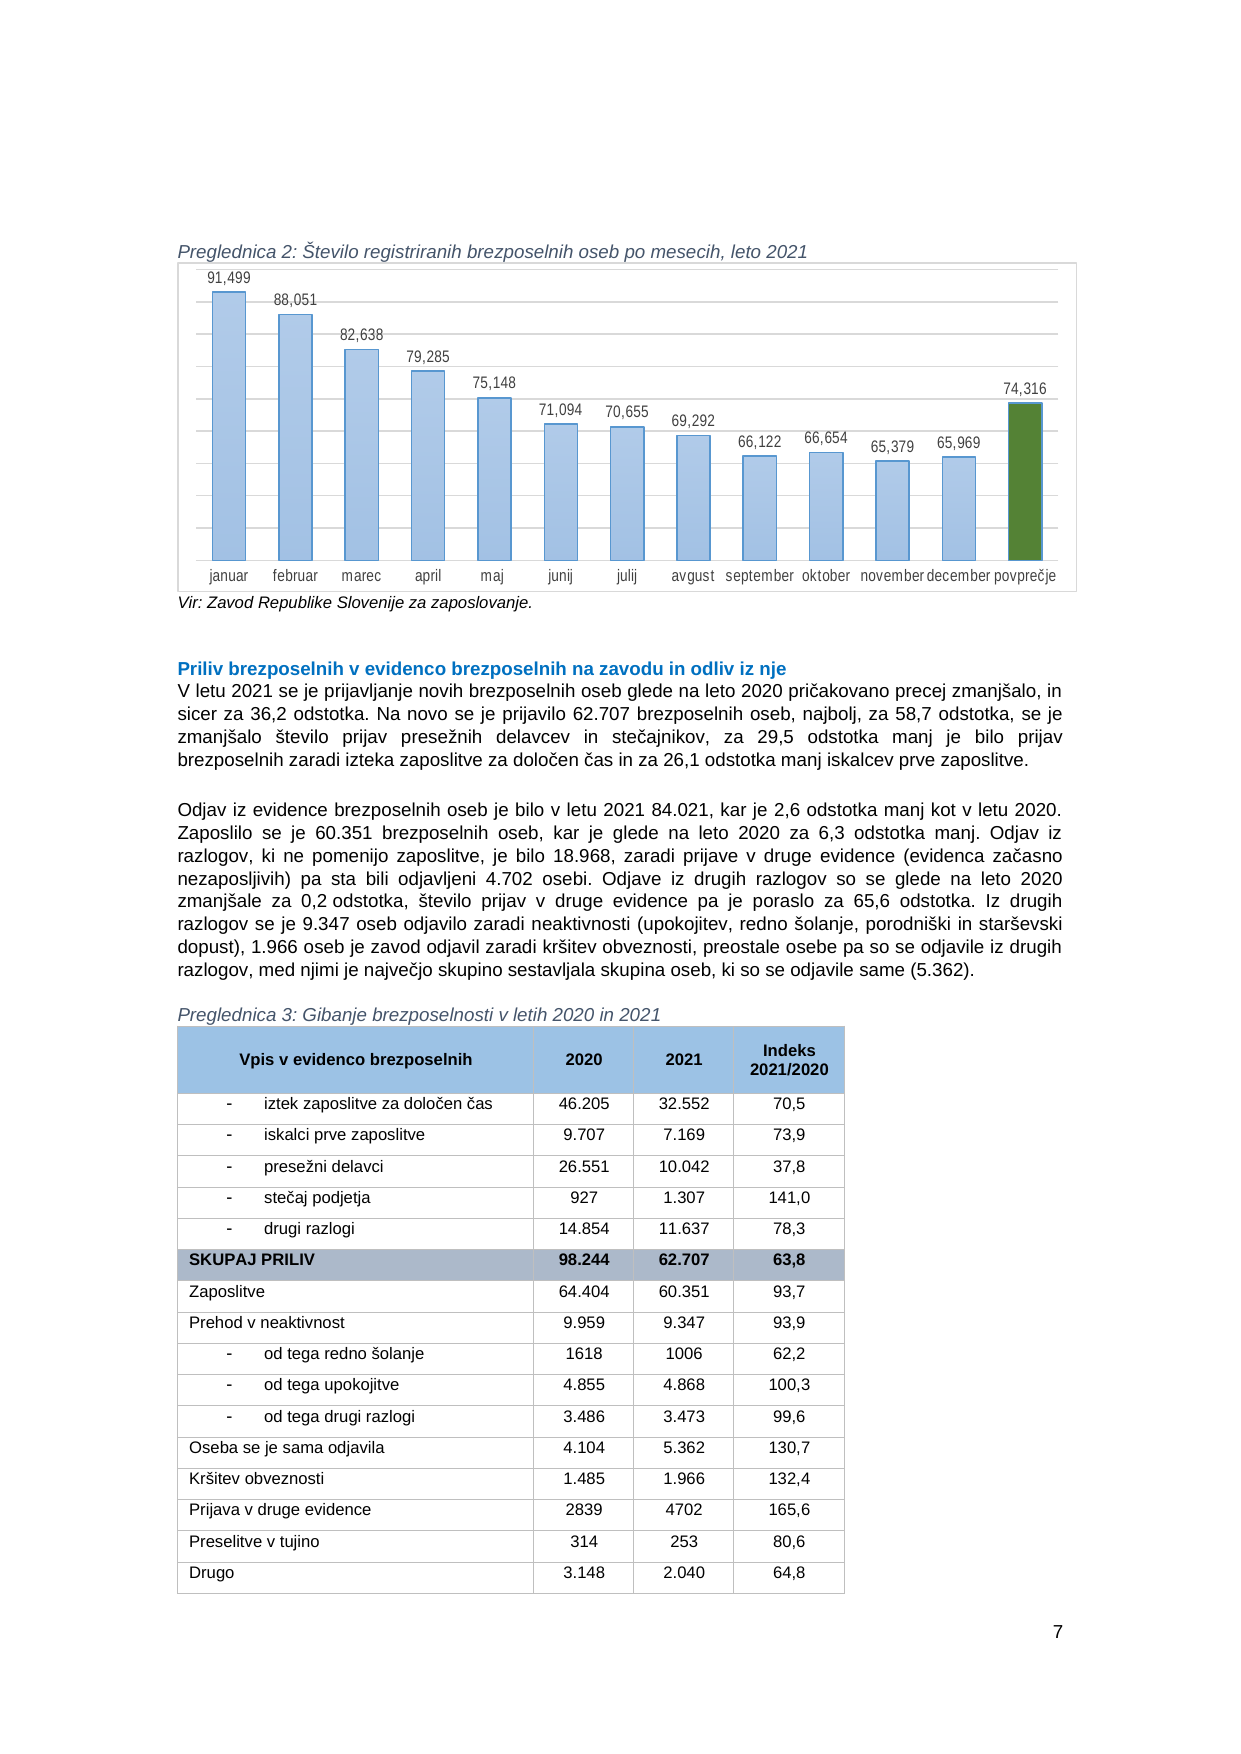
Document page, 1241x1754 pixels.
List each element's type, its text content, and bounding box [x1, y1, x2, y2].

table_cell 130,7 [734, 1438, 844, 1468]
table_cell 1.966 [634, 1469, 733, 1499]
table_cell 60.351 [634, 1281, 733, 1312]
table_cell od tega upokojitve [178, 1375, 533, 1405]
table_cell od tega drugi razlogi [178, 1406, 533, 1437]
table_cell 1.307 [634, 1188, 733, 1218]
table_cell 99,6 [734, 1406, 844, 1437]
table_cell 98.244 [534, 1250, 633, 1280]
table_cell 4.868 [634, 1375, 733, 1405]
table_cell Kršitev obveznosti [178, 1469, 533, 1499]
table_cell 32.552 [634, 1094, 733, 1124]
table_cell 100,3 [734, 1375, 844, 1405]
table_cell 4.855 [534, 1375, 633, 1405]
table_cell 78,3 [734, 1219, 844, 1249]
table_cell 1.485 [534, 1469, 633, 1499]
table_header 2021 [634, 1027, 733, 1093]
table_cell iskalci prve zaposlitve [178, 1125, 533, 1155]
table_cell SKUPAJ PRILIV [178, 1250, 533, 1280]
text Priliv brezposelnih v evidenco brezposelnih na zavodu in odliv iz nje [177, 657, 1063, 679]
table_cell 26.551 [534, 1156, 633, 1187]
table_cell 5.362 [634, 1438, 733, 1468]
table_cell 9.707 [534, 1125, 633, 1155]
table_cell iztek zaposlitve za določen čas [178, 1094, 533, 1124]
table_cell 314 [534, 1531, 633, 1562]
table_cell stečaj podjetja [178, 1188, 533, 1218]
table_cell 9.959 [534, 1313, 633, 1343]
table_cell presežni delavci [178, 1156, 533, 1187]
table_cell 4702 [634, 1500, 733, 1530]
table_cell 9.347 [634, 1313, 733, 1343]
table_header Indeks 2021/2020 [734, 1027, 844, 1093]
table_cell 165,6 [734, 1500, 844, 1530]
table_cell 3.473 [634, 1406, 733, 1437]
table_cell drugi razlogi [178, 1219, 533, 1249]
table_cell 63,8 [734, 1250, 844, 1280]
table_cell Preselitve v tujino [178, 1531, 533, 1562]
table_cell Prehod v neaktivnost [178, 1313, 533, 1343]
table_cell 3.486 [534, 1406, 633, 1437]
table_cell 80,6 [734, 1531, 844, 1562]
text Vir: Zavod Republike Slovenije za zaposlovanje. [177, 592, 1063, 612]
table_cell Zaposlitve [178, 1281, 533, 1312]
table_cell 93,9 [734, 1313, 844, 1343]
table_cell 927 [534, 1188, 633, 1218]
table_cell Oseba se je sama odjavila [178, 1438, 533, 1468]
table_cell od tega redno šolanje [178, 1344, 533, 1374]
table_header 2020 [534, 1027, 633, 1093]
table_cell 253 [634, 1531, 733, 1562]
text V letu 2021 se je prijavljanje novih brezposelnih oseb glede na leto 2020 pričakovano precej zmanjšalo, in sicer za 36,2 odstotka. Na novo se je prijavilo 62.707 brezposelnih oseb, najbolj, za 58,7 odstotka, se je zmanjšalo število prijav presežnih delavcev in stečajnikov, za 29,5 odstotka manj je bilo prijav brezposelnih zaradi izteka zaposlitve za določen čas in za 26,1 odstotka manj iskalcev prve zaposlitve. [177, 679, 1063, 771]
table_cell Drugo [178, 1563, 533, 1593]
table_cell 37,8 [734, 1156, 844, 1187]
table_cell 4.104 [534, 1438, 633, 1468]
table_cell 10.042 [634, 1156, 733, 1187]
table_cell 1006 [634, 1344, 733, 1374]
table_cell 62,2 [734, 1344, 844, 1374]
table_cell Prijava v druge evidence [178, 1500, 533, 1530]
table_cell 7.169 [634, 1125, 733, 1155]
text Preglednica 3: Gibanje brezposelnosti v letih 2020 in 2021 [177, 1004, 1063, 1026]
table_cell 64.404 [534, 1281, 633, 1312]
table_cell 62.707 [634, 1250, 733, 1280]
table_cell 70,5 [734, 1094, 844, 1124]
table_cell 1618 [534, 1344, 633, 1374]
table_cell 73,9 [734, 1125, 844, 1155]
table_cell 3.148 [534, 1563, 633, 1593]
table_header Vpis v evidenco brezposelnih [178, 1027, 533, 1093]
table_cell 141,0 [734, 1188, 844, 1218]
table_cell 93,7 [734, 1281, 844, 1312]
table_cell 14.854 [534, 1219, 633, 1249]
table_cell 2839 [534, 1500, 633, 1530]
table_cell 64,8 [734, 1563, 844, 1593]
text Preglednica 2: Število registriranih brezposelnih oseb po mesecih, leto 2021 [177, 241, 1063, 262]
table_cell 2.040 [634, 1563, 733, 1593]
text Odjav iz evidence brezposelnih oseb je bilo v letu 2021 84.021, kar je 2,6 odstotka manj kot v letu 2020. Zaposlilo se je 60.351 brezposelnih oseb, kar je glede na leto 2020 za 6,3 odstotka manj. Odjav iz razlogov, ki ne pomenijo zaposlitve, je bilo 18.968, zaradi prijave v druge evidence (evidenca začasno nezaposljivih) pa sta bili odjavljeni 4.702 osebi. Odjave iz drugih razlogov so se glede na leto 2020 zmanjšale za 0,2 odstotka, število prijav v druge evidence pa je poraslo za 65,6 odstotka. Iz drugih razlogov se je 9.347 oseb odjavilo zaradi neaktivnosti (upokojitev, redno šolanje, porodniški in starševski dopust), 1.966 oseb je zavod odjavil zaradi kršitev obveznosti, preostale osebe pa so se odjavile iz drugih razlogov, med njimi je največjo skupino sestavljala skupina oseb, ki so se odjavile same (5.362). [177, 798, 1063, 981]
table_cell 132,4 [734, 1469, 844, 1499]
table_cell 11.637 [634, 1219, 733, 1249]
table_cell 46.205 [534, 1094, 633, 1124]
